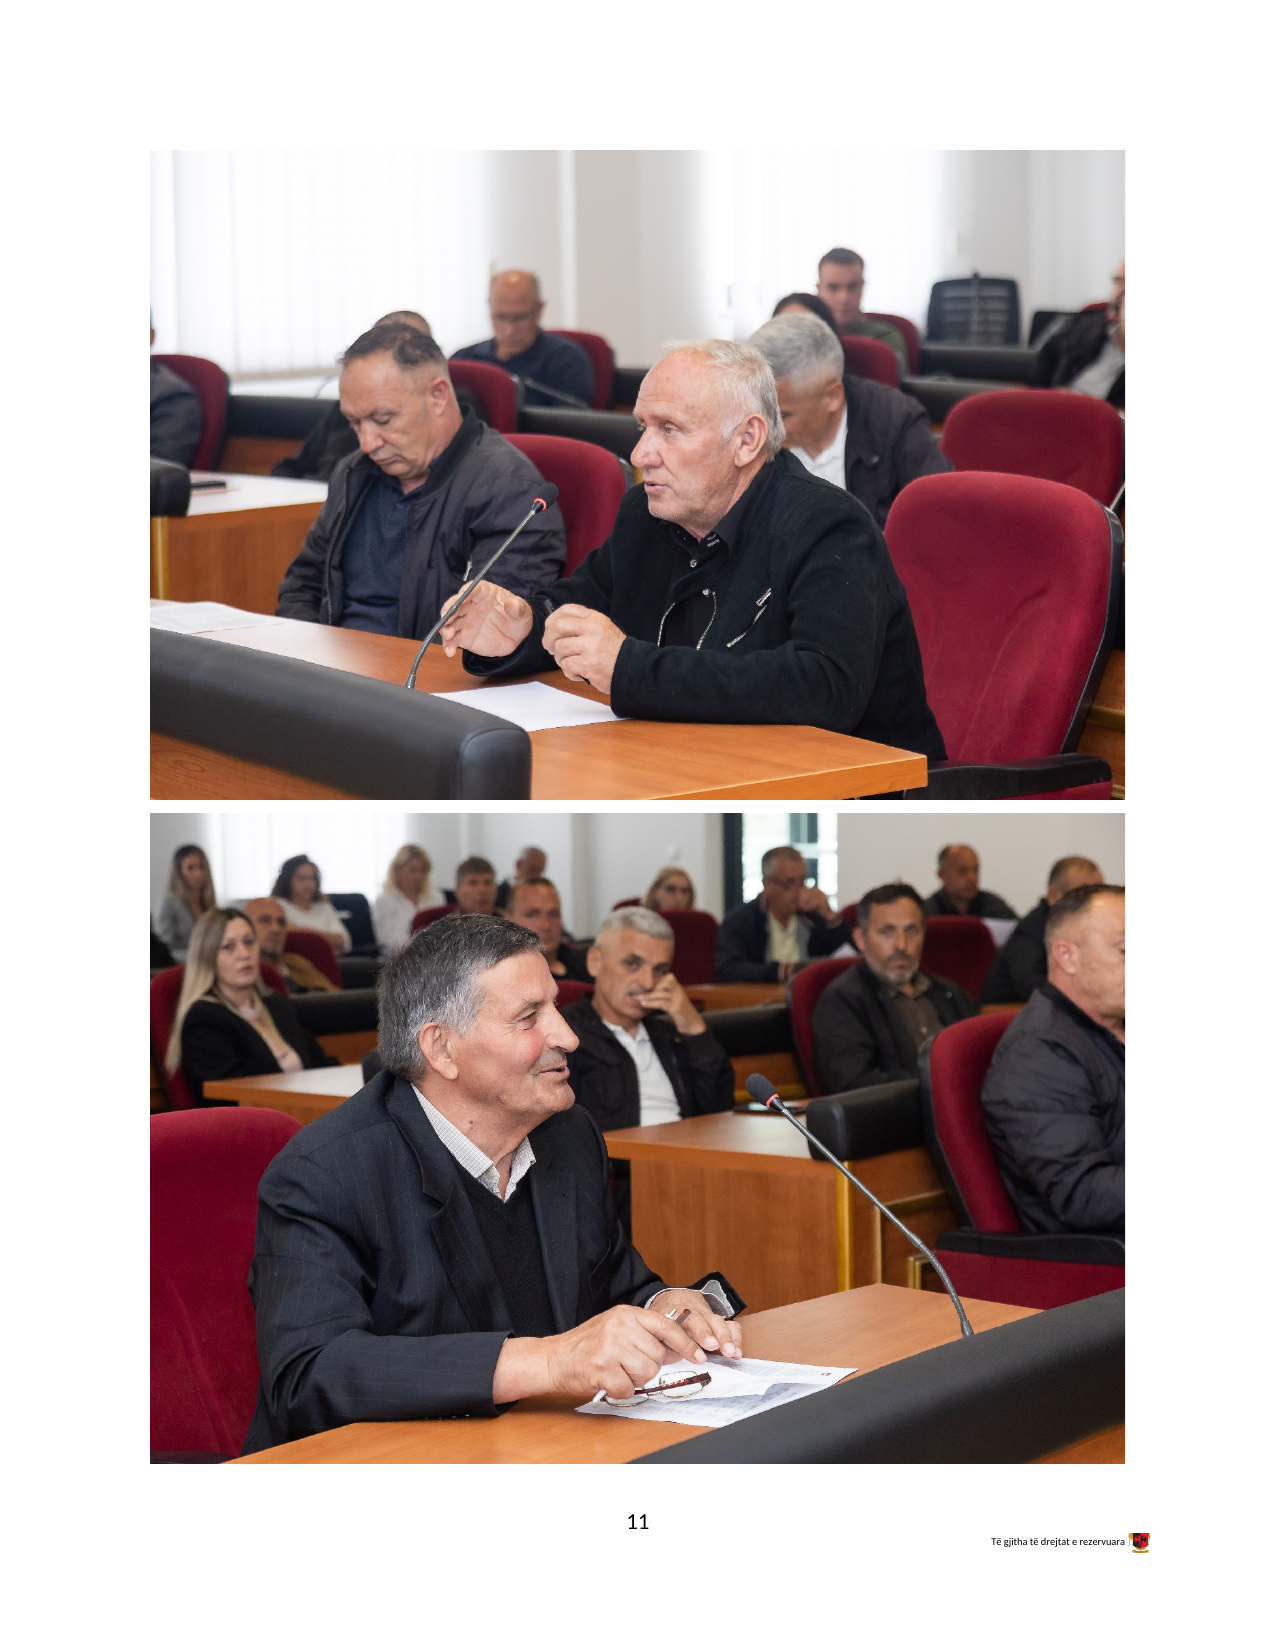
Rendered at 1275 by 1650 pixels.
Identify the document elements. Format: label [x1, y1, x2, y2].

picture [150, 813, 1125, 1464]
picture [150, 150, 1125, 800]
picture [1128, 1533, 1150, 1553]
